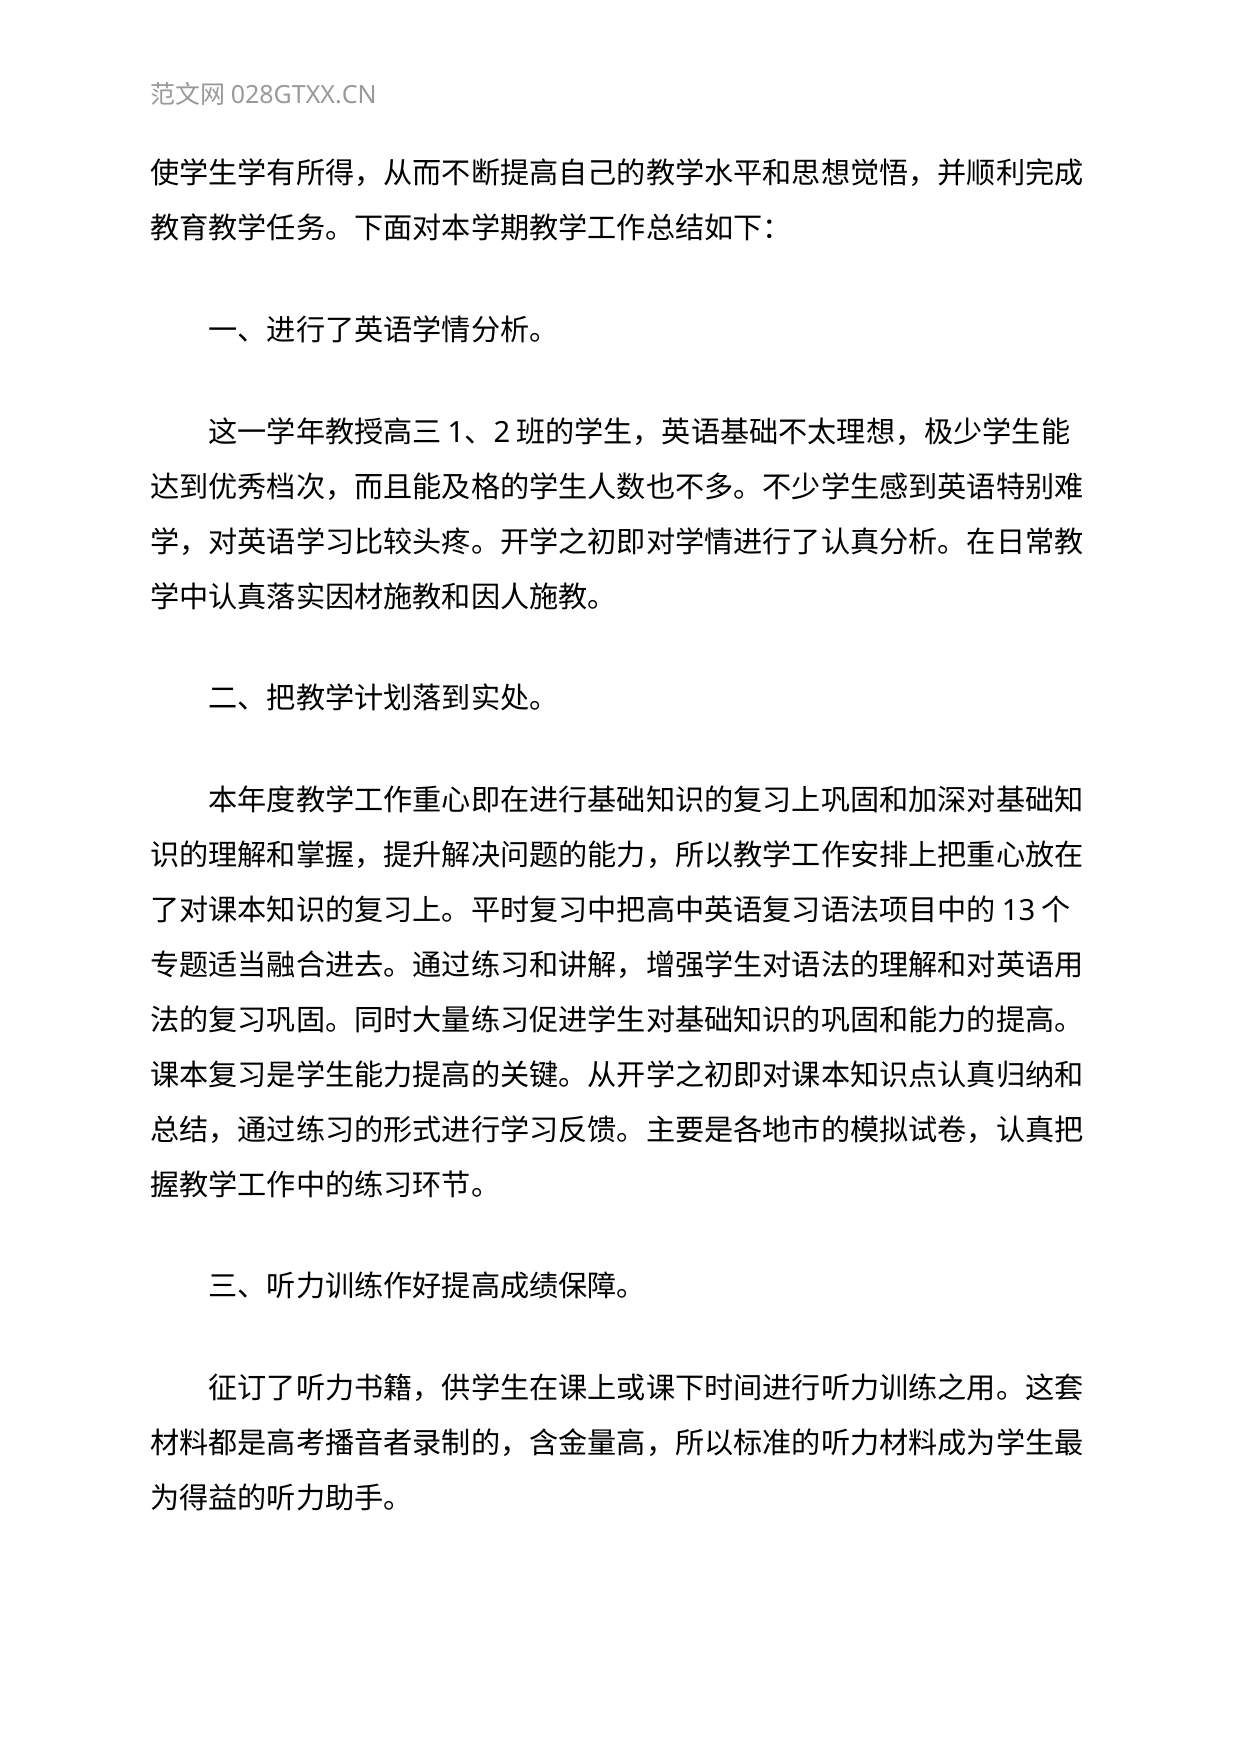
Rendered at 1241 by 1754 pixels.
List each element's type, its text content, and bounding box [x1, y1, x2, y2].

text 这一学年教授高三1、2班的学生，英语基础不太理想，极少学生能达到优秀档次，而且能及格的学生人数也不多。不少学生感到英语特别难学，对英语学习比较头疼。开学之初即对学情进行了认真分析。在日常教学中认真落实因材施教和因人施教。 [150, 408, 1090, 616]
text 三、听力训练作好提高成绩保障。 [150, 1263, 1090, 1305]
text 本年度教学工作重心即在进行基础知识的复习上巩固和加深对基础知识的理解和掌握，提升解决问题的能力，所以教学工作安排上把重心放在了对课本知识的复习上。平时复习中把高中英语复习语法项目中的13个专题适当融合进去。通过练习和讲解，增强学生对语法的理解和对英语用法的复习巩固。同时大量练习促进学生对基础知识的巩固和能力的提高。课本复习是学生能力提高的关键。从开学之初即对课本知识点认真归纳和总结，通过练习的形式进行学习反馈。主要是各地市的模拟试卷，认真把握教学工作中的练习环节。 [150, 777, 1090, 1203]
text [150, 150, 1090, 247]
text 二、把教学计划落到实处。 [150, 675, 1090, 717]
text 征订了听力书籍，供学生在课上或课下时间进行听力训练之用。这套材料都是高考播音者录制的，含金量高，所以标准的听力材料成为学生最为得益的听力助手。 [150, 1365, 1090, 1517]
text 一、进行了英语学情分析。 [150, 307, 1090, 349]
